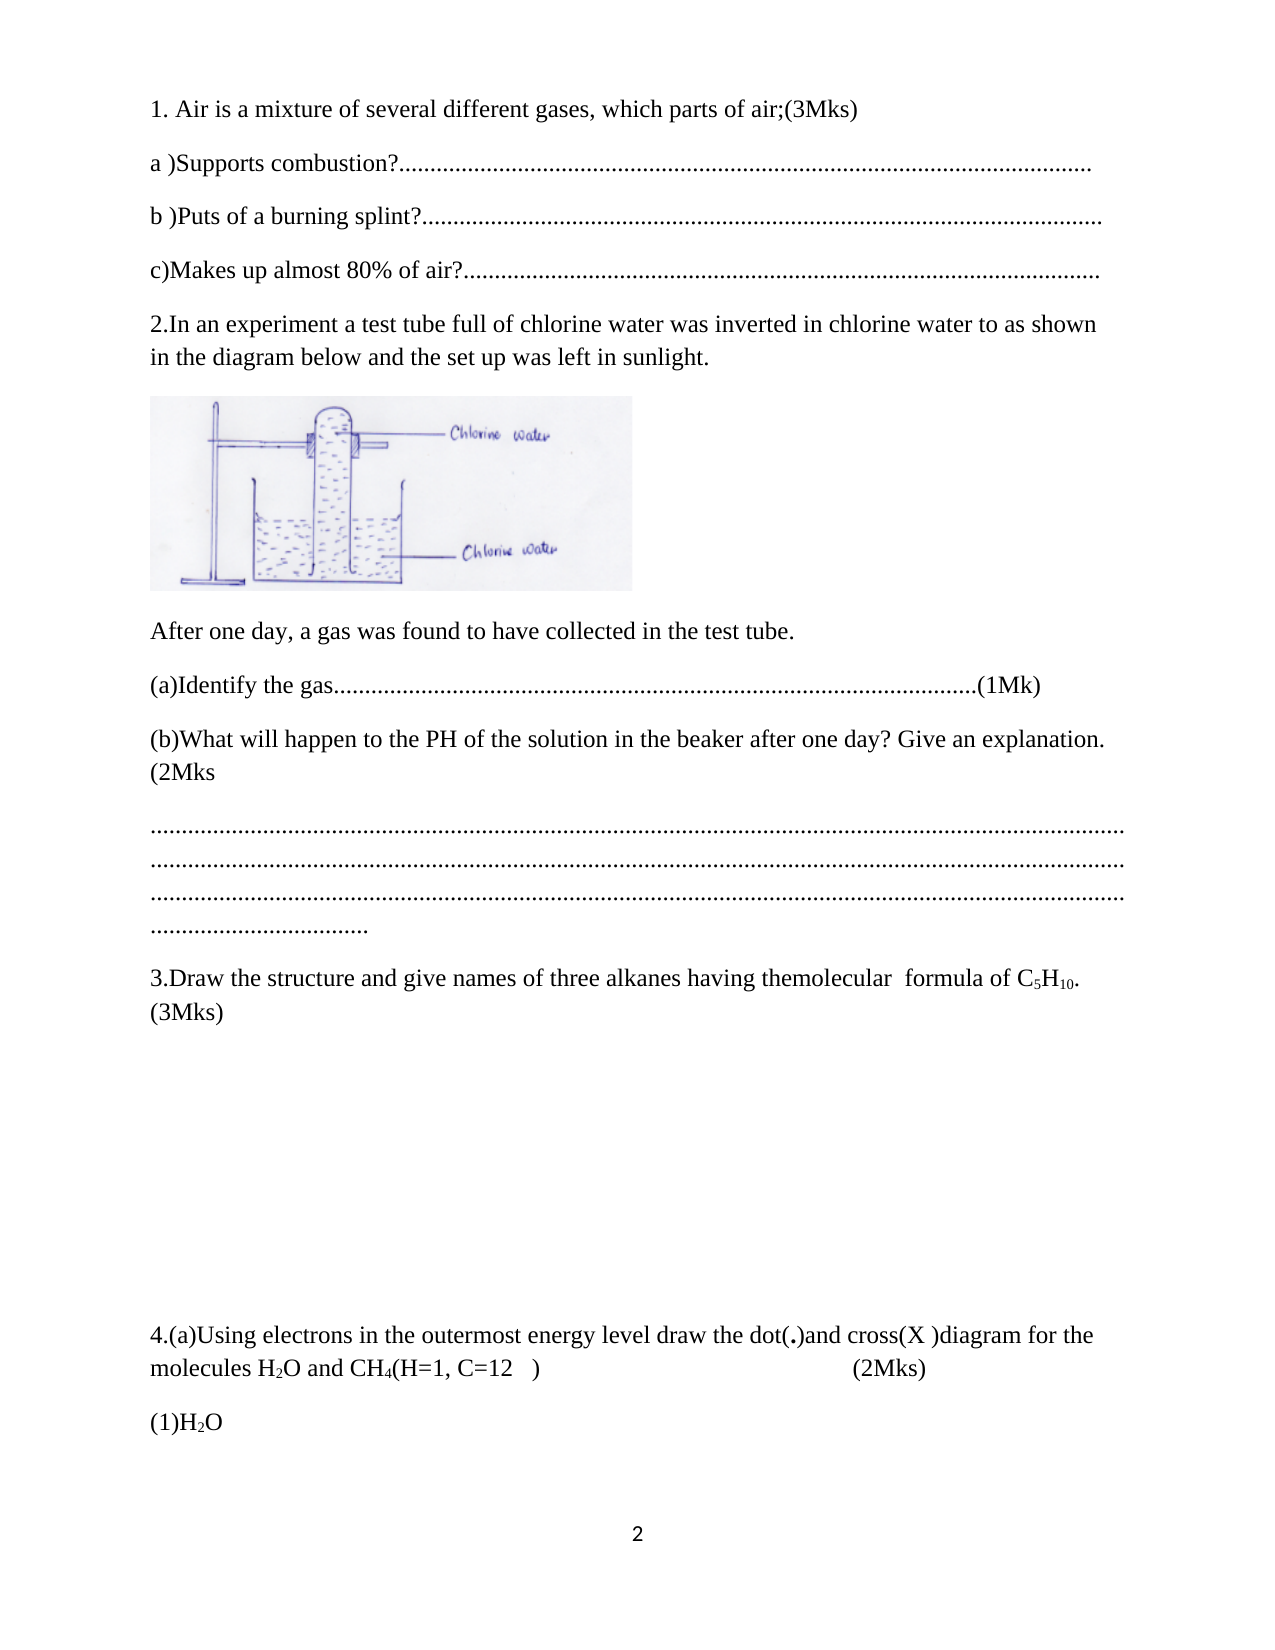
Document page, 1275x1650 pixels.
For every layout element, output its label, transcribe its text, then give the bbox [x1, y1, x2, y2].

text (a)Identify the gas.......................................................................................................(1Mk) [150, 670, 1125, 699]
text 3.Draw the structure and give names of three alkanes having themolecular formula of C5H10. (3Mks) [150, 963, 1125, 1025]
text c)Makes up almost 80% of air?...................................................................................................... [150, 255, 1125, 284]
text (b)What will happen to the PH of the solution in the beaker after one day? Give an explanation. (2Mks [150, 724, 1125, 786]
text 1. Air is a mixture of several different gases, which parts of air;(3Mks) [150, 94, 1125, 122]
text ....................................................................................................................................................................................................................................................................................................................................................................................................................................................................................................................... [150, 811, 1125, 938]
text After one day, a gas was found to have collected in the test tube. [150, 616, 1125, 645]
text a )Supports combustion?............................................................................................................... [150, 148, 1125, 176]
text 2.In an experiment a test tube full of chlorine water was inverted in chlorine water to as shown in the diagram below and the set up was left in sunlight. [150, 309, 1125, 371]
text (1)H2O [150, 1407, 1125, 1435]
text b )Puts of a burning splint?............................................................................................................. [150, 201, 1125, 230]
text 4.(a)Using electrons in the outermost energy level draw the dot(.)and cross(X )diagram for the molecules H2O and CH4(H=1, C=12 ) (2Mks) [150, 1320, 1125, 1381]
picture [150, 396, 633, 591]
